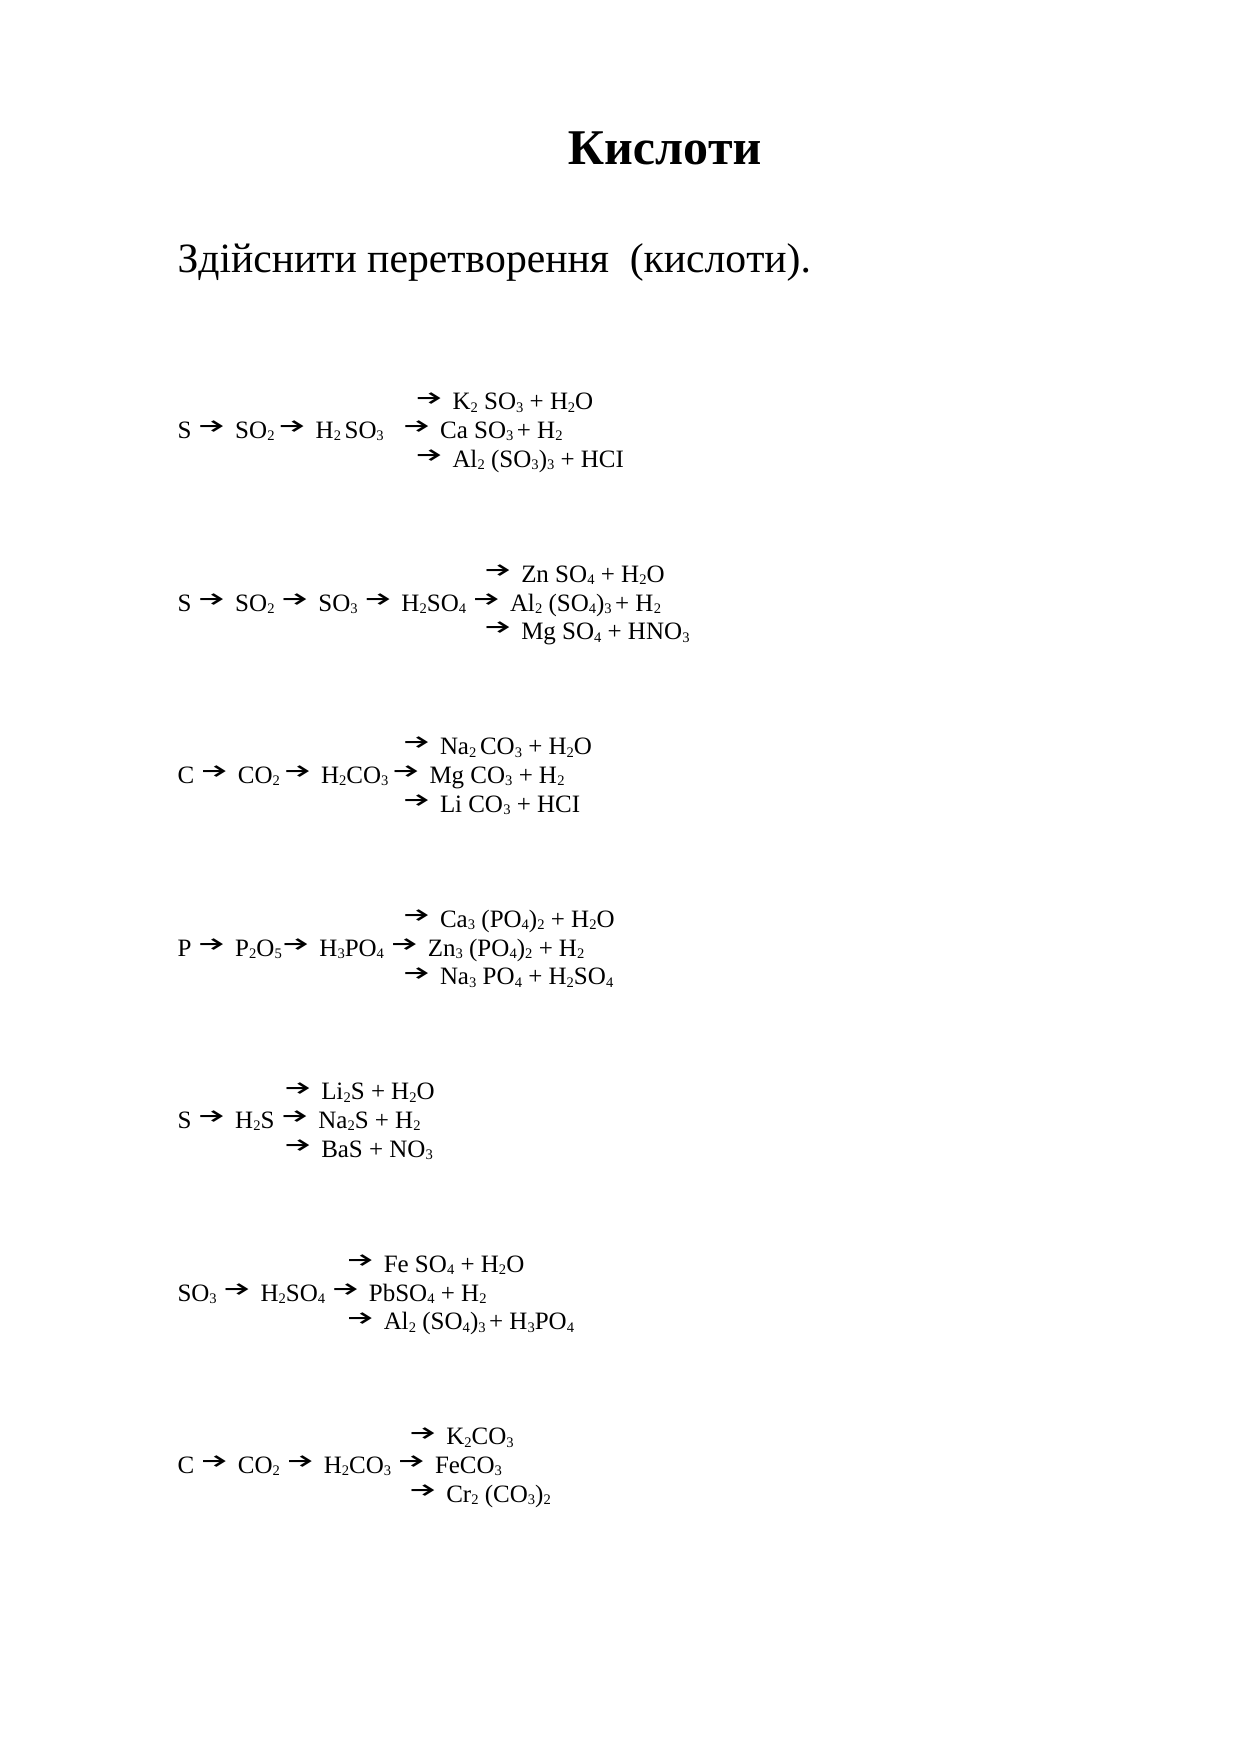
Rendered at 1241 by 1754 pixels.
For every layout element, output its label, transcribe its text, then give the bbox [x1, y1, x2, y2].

text K2 SO3 + H2O [177, 386, 1152, 415]
text P P2O5 H3PO4 Zn3 (PO4)2 + H2 [177, 933, 1152, 961]
text Fe SO4 + H2O [177, 1249, 1152, 1278]
text Здійснити перетворення (кислоти). [177, 233, 1152, 281]
text Ca3 (PO4)2 + H2O [177, 904, 1152, 933]
text S SO2 SO3 H2SO4 Al2 (SO4)3 + H2 [177, 588, 1152, 616]
text C CO2 H2CO3 FeCO3 [177, 1450, 1152, 1479]
text SO3 H2SO4 PbSO4 + H2 [177, 1278, 1152, 1306]
text Li2S + H2O [177, 1076, 1152, 1105]
text BaS + NO3 [177, 1134, 1152, 1163]
text Al2 (SO4)3 + H3PO4 [177, 1306, 1152, 1335]
text S SO2 H2 SO3 Ca SO3 + H2 [177, 415, 1152, 444]
text Na3 PO4 + H2SO4 [177, 961, 1152, 990]
text Cr2 (CO3)2 [177, 1479, 1152, 1508]
text Na2 CO3 + H2O [177, 731, 1152, 760]
text Mg SO4 + HNO3 [177, 616, 1152, 645]
text C CO2 H2CO3 Mg CO3 + H2 [177, 760, 1152, 789]
text Кислоти [177, 118, 1152, 176]
text Zn SO4 + H2O [177, 559, 1152, 588]
text K2CO3 [177, 1421, 1152, 1450]
text Al2 (SO3)3 + HCІ [177, 444, 1152, 473]
text S H2S Na2S + H2 [177, 1105, 1152, 1134]
text Li CO3 + HCІ [177, 789, 1152, 818]
